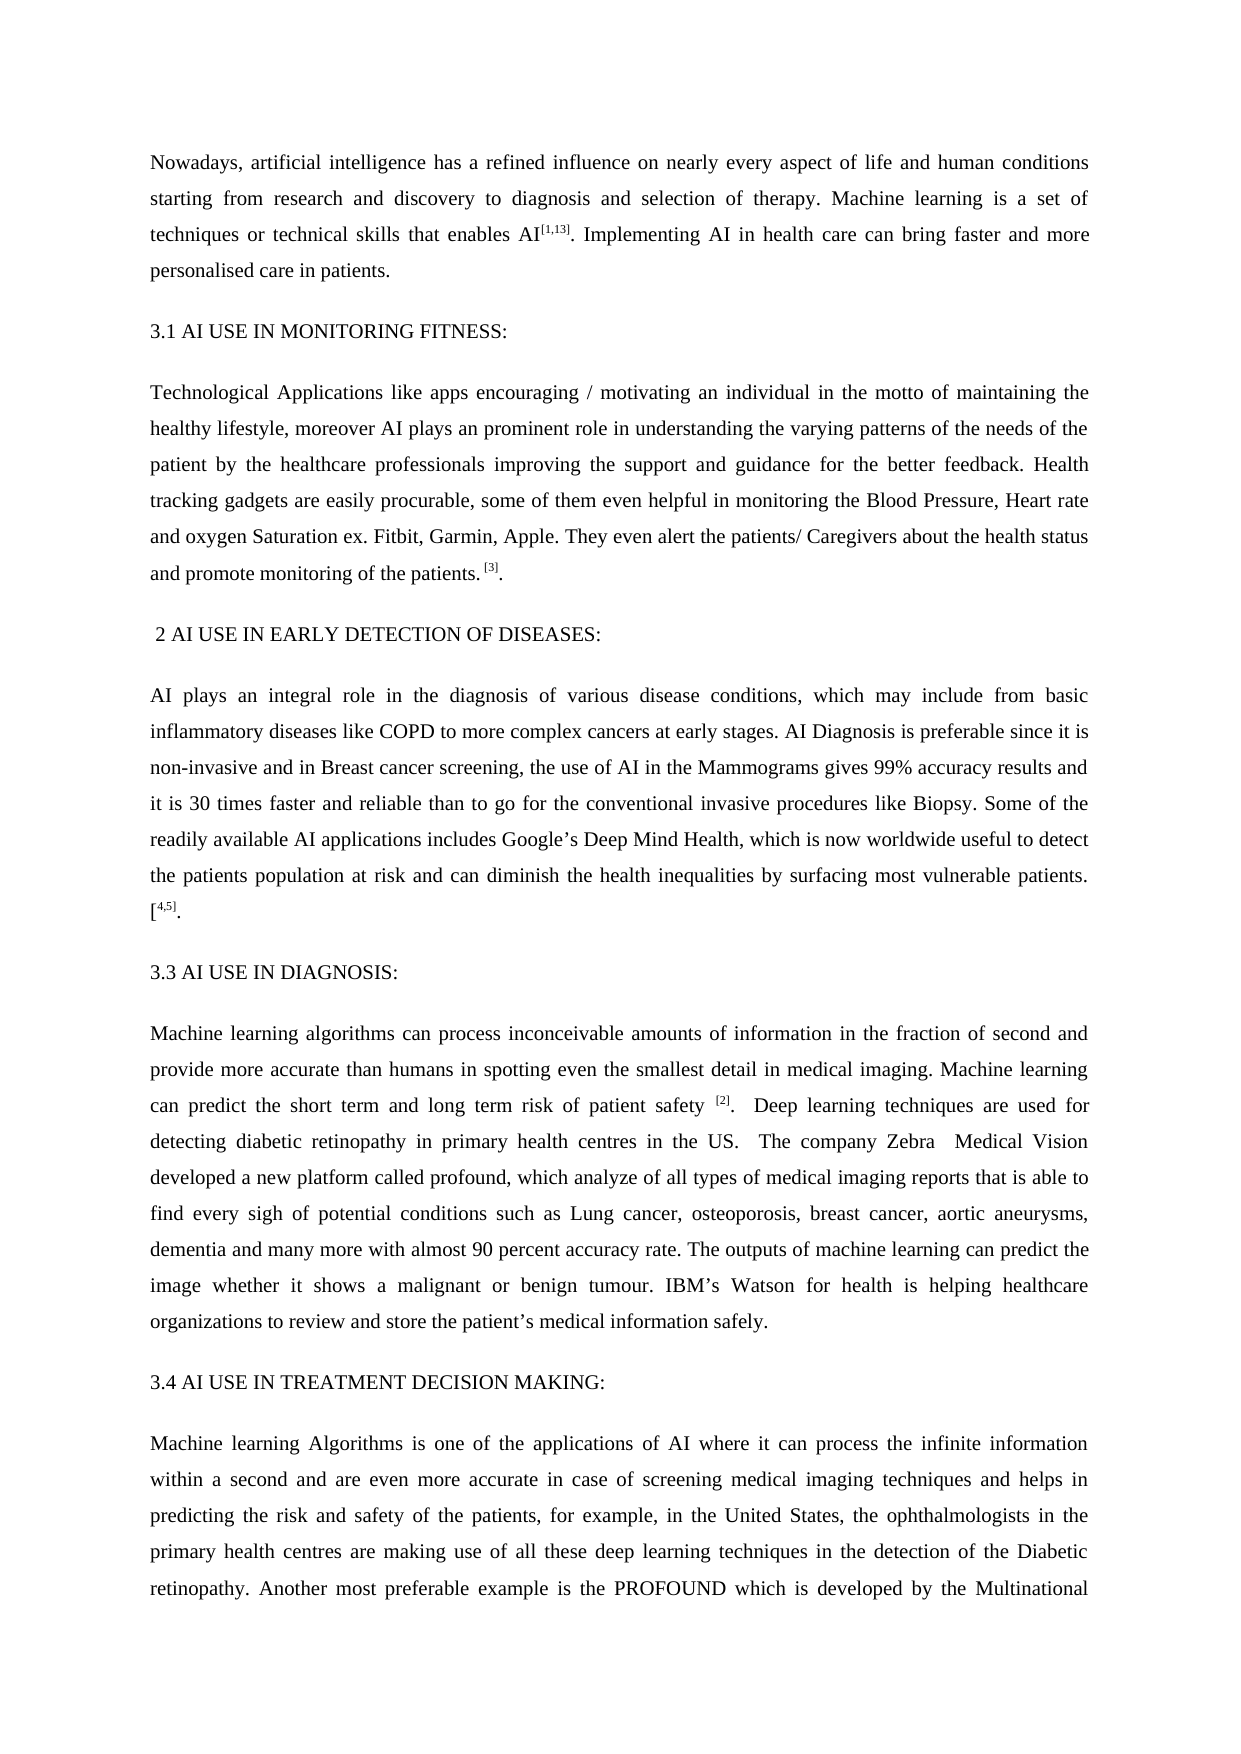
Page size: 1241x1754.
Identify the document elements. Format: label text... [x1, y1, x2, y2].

text 2 AI USE IN EARLY DETECTION OF DISEASES: [150, 621, 1090, 646]
text Machine learning algorithms can process inconceivable amounts of information in the fraction of second and provide more accurate than humans in spotting even the smallest detail in medical imaging. Machine learning can predict the short term and long term risk of patient safety [2]. Deep learning techniques are used for detecting diabetic retinopathy in primary health centres in the US. The company Zebra Medical Vision developed a new platform called profound, which analyze of all types of medical imaging reports that is able to find every sigh of potential conditions such as Lung cancer, osteoporosis, breast cancer, aortic aneurysms, dementia and many more with almost 90 percent accuracy rate. The outputs of machine learning can predict the image whether it shows a malignant or benign tumour. IBM’s Watson for health is helping healthcare organizations to review and store the patient’s medical information safely. [150, 1021, 1090, 1333]
text 3.4 AI USE IN TREATMENT DECISION MAKING: [150, 1370, 1090, 1394]
text 3.1 AI USE IN MONITORING FITNESS: [150, 319, 1090, 343]
text 3.3 AI USE IN DIAGNOSIS: [150, 960, 1090, 984]
text Technological Applications like apps encouraging / motivating an individual in the motto of maintaining the healthy lifestyle, moreover AI plays an prominent role in understanding the varying patterns of the needs of the patient by the healthcare professionals improving the support and guidance for the better feedback. Health tracking gadgets are easily procurable, some of them even helpful in monitoring the Blood Pressure, Heart rate and oxygen Saturation ex. Fitbit, Garmin, Apple. They even alert the patients/ Caregivers about the health status and promote monitoring of the patients. [3]. [150, 380, 1090, 584]
text AI plays an integral role in the diagnosis of various disease conditions, which may include from basic inflammatory diseases like COPD to more complex cancers at early stages. AI Diagnosis is preferable since it is non-invasive and in Breast cancer screening, the use of AI in the Mammograms gives 99% accuracy results and it is 30 times faster and reliable than to go for the conventional invasive procedures like Biopsy. Some of the readily available AI applications includes Google’s Deep Mind Health, which is now worldwide useful to detect the patients population at risk and can diminish the health inequalities by surfacing most vulnerable patients. [4,5]. [150, 682, 1090, 923]
text Nowadays, artificial intelligence has a refined influence on nearly every aspect of life and human conditions starting from research and discovery to diagnosis and selection of therapy. Machine learning is a set of techniques or technical skills that enables AI[1,13]. Implementing AI in health care can bring faster and more personalised care in patients. [150, 150, 1090, 282]
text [150, 1431, 1090, 1599]
